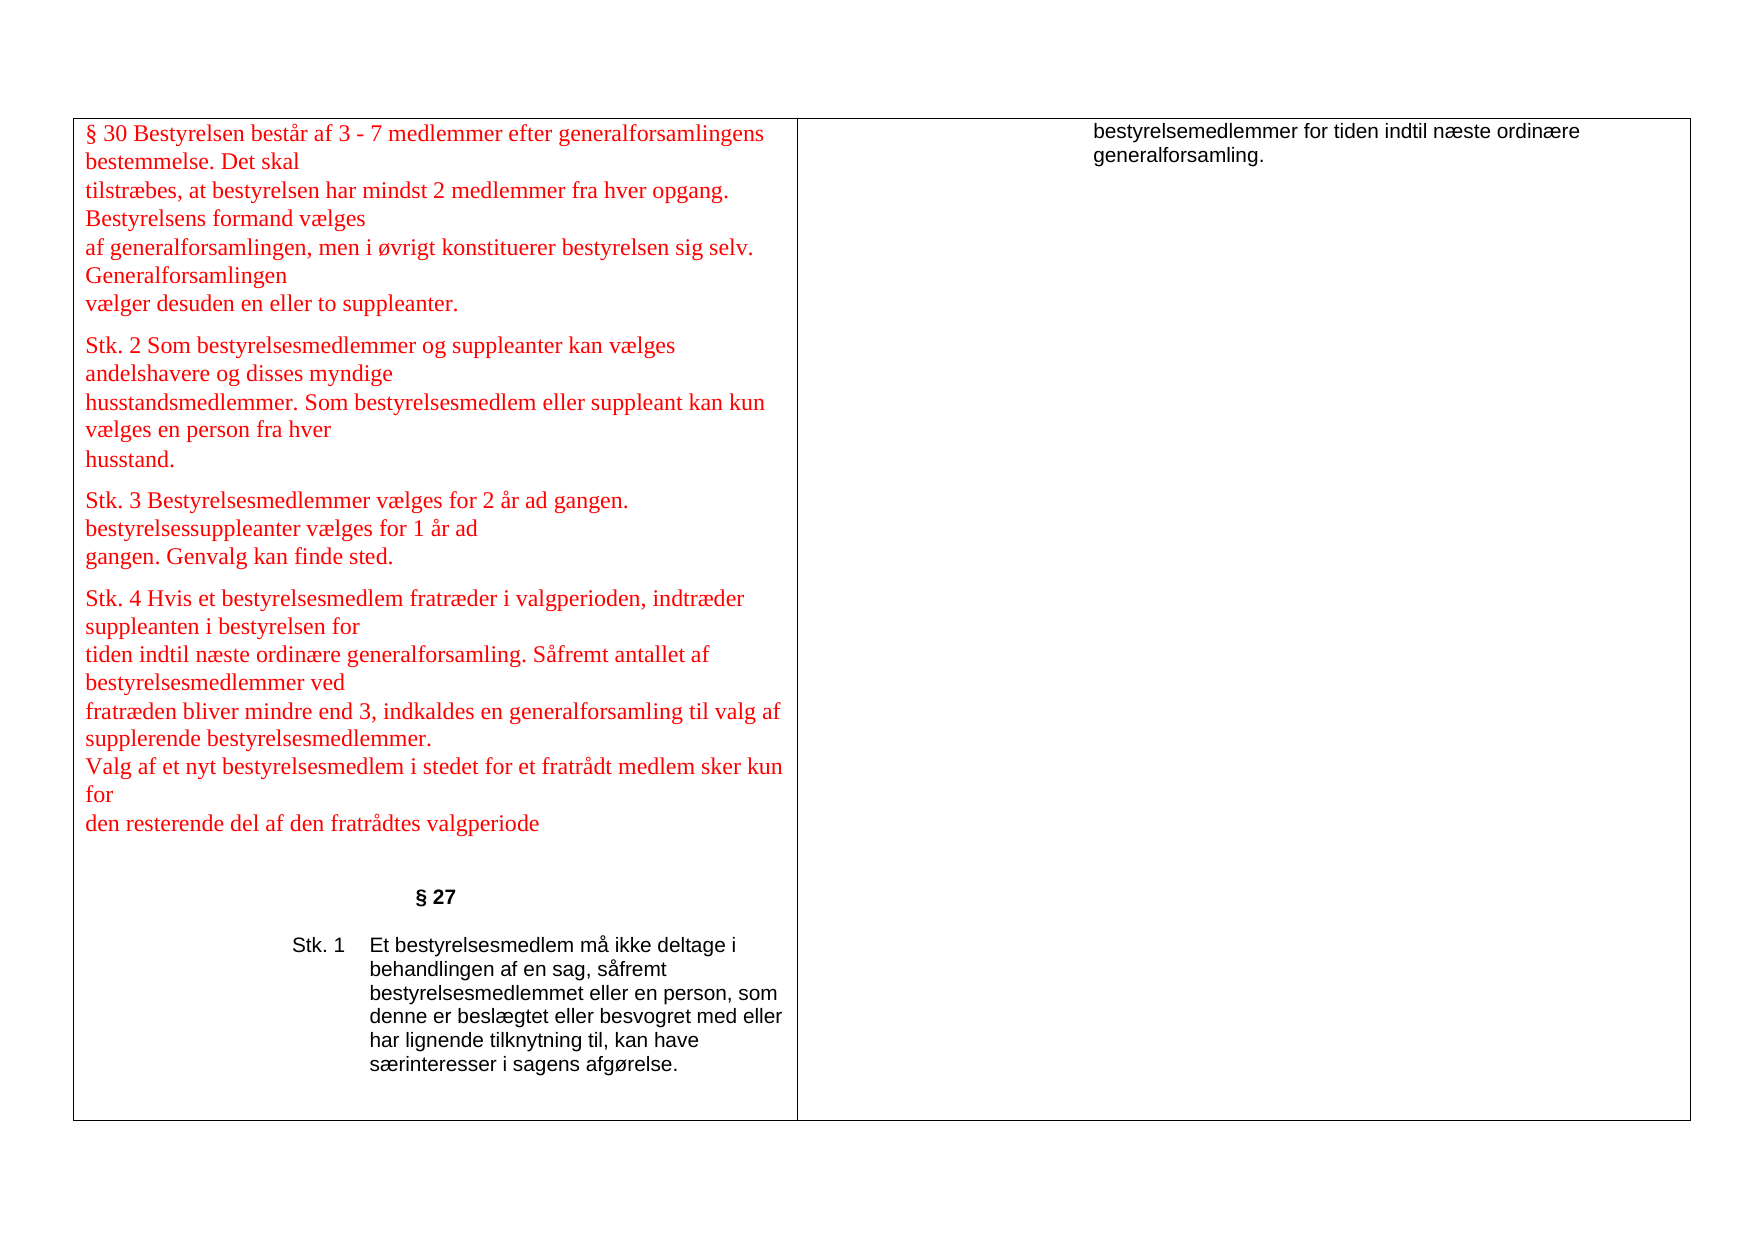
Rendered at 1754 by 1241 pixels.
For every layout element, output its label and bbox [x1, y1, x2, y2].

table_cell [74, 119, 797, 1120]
table_cell [798, 119, 1690, 1120]
